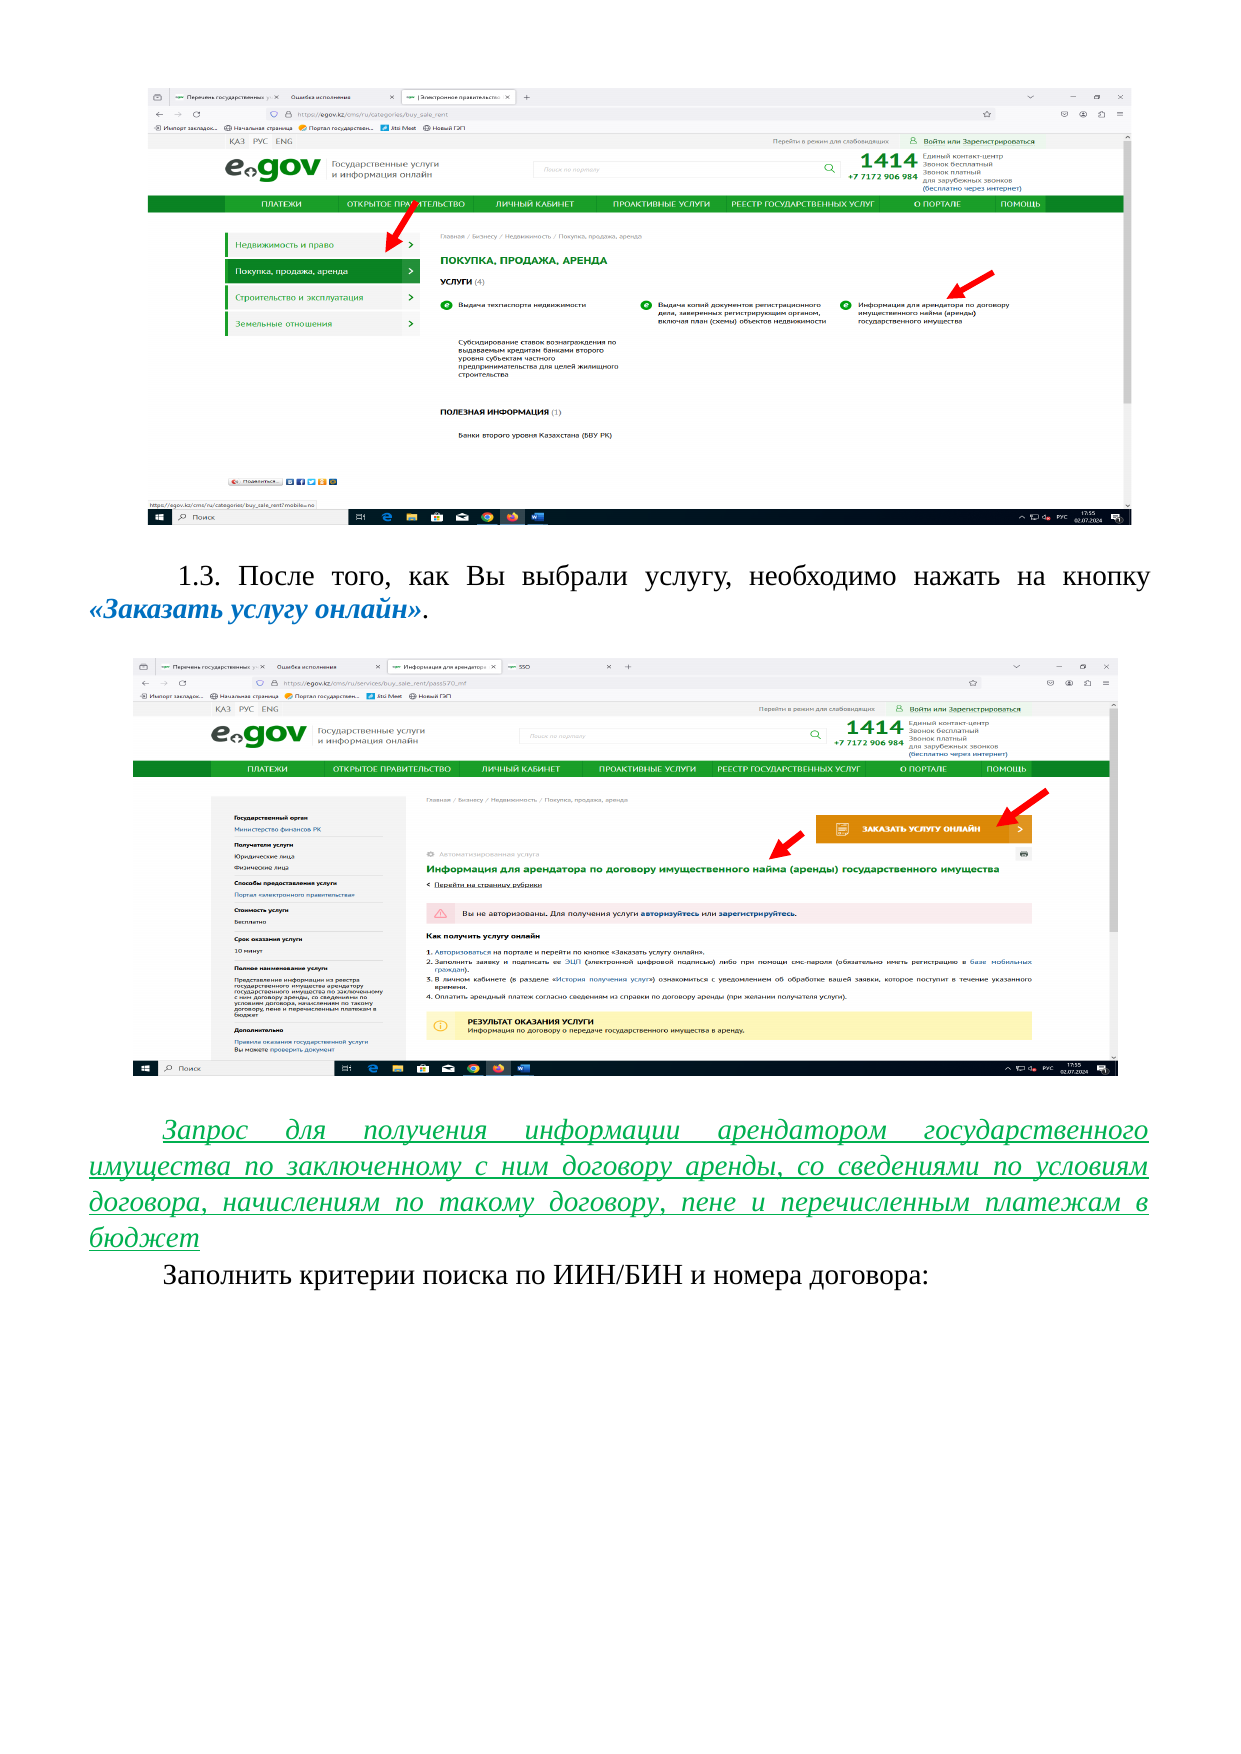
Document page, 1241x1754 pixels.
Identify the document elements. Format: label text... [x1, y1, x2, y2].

picture [133, 658, 1118, 1076]
text Заполнить критерии поиска по ИИН/БИН и номера договора: [89, 1257, 1152, 1290]
text 1.3. После того, как Вы выбрали услугу, необходимо нажать на кнопку «Заказать услугу онлайн». [89, 558, 1152, 625]
text Запрос для получения информации арендатором государственного имущества по заключенному с ним договору аренды, со сведениями по условиям договора, начислениям по такому договору, пене и перечисленным платежам в бюджет [89, 1112, 1152, 1254]
picture [147, 88, 1132, 525]
